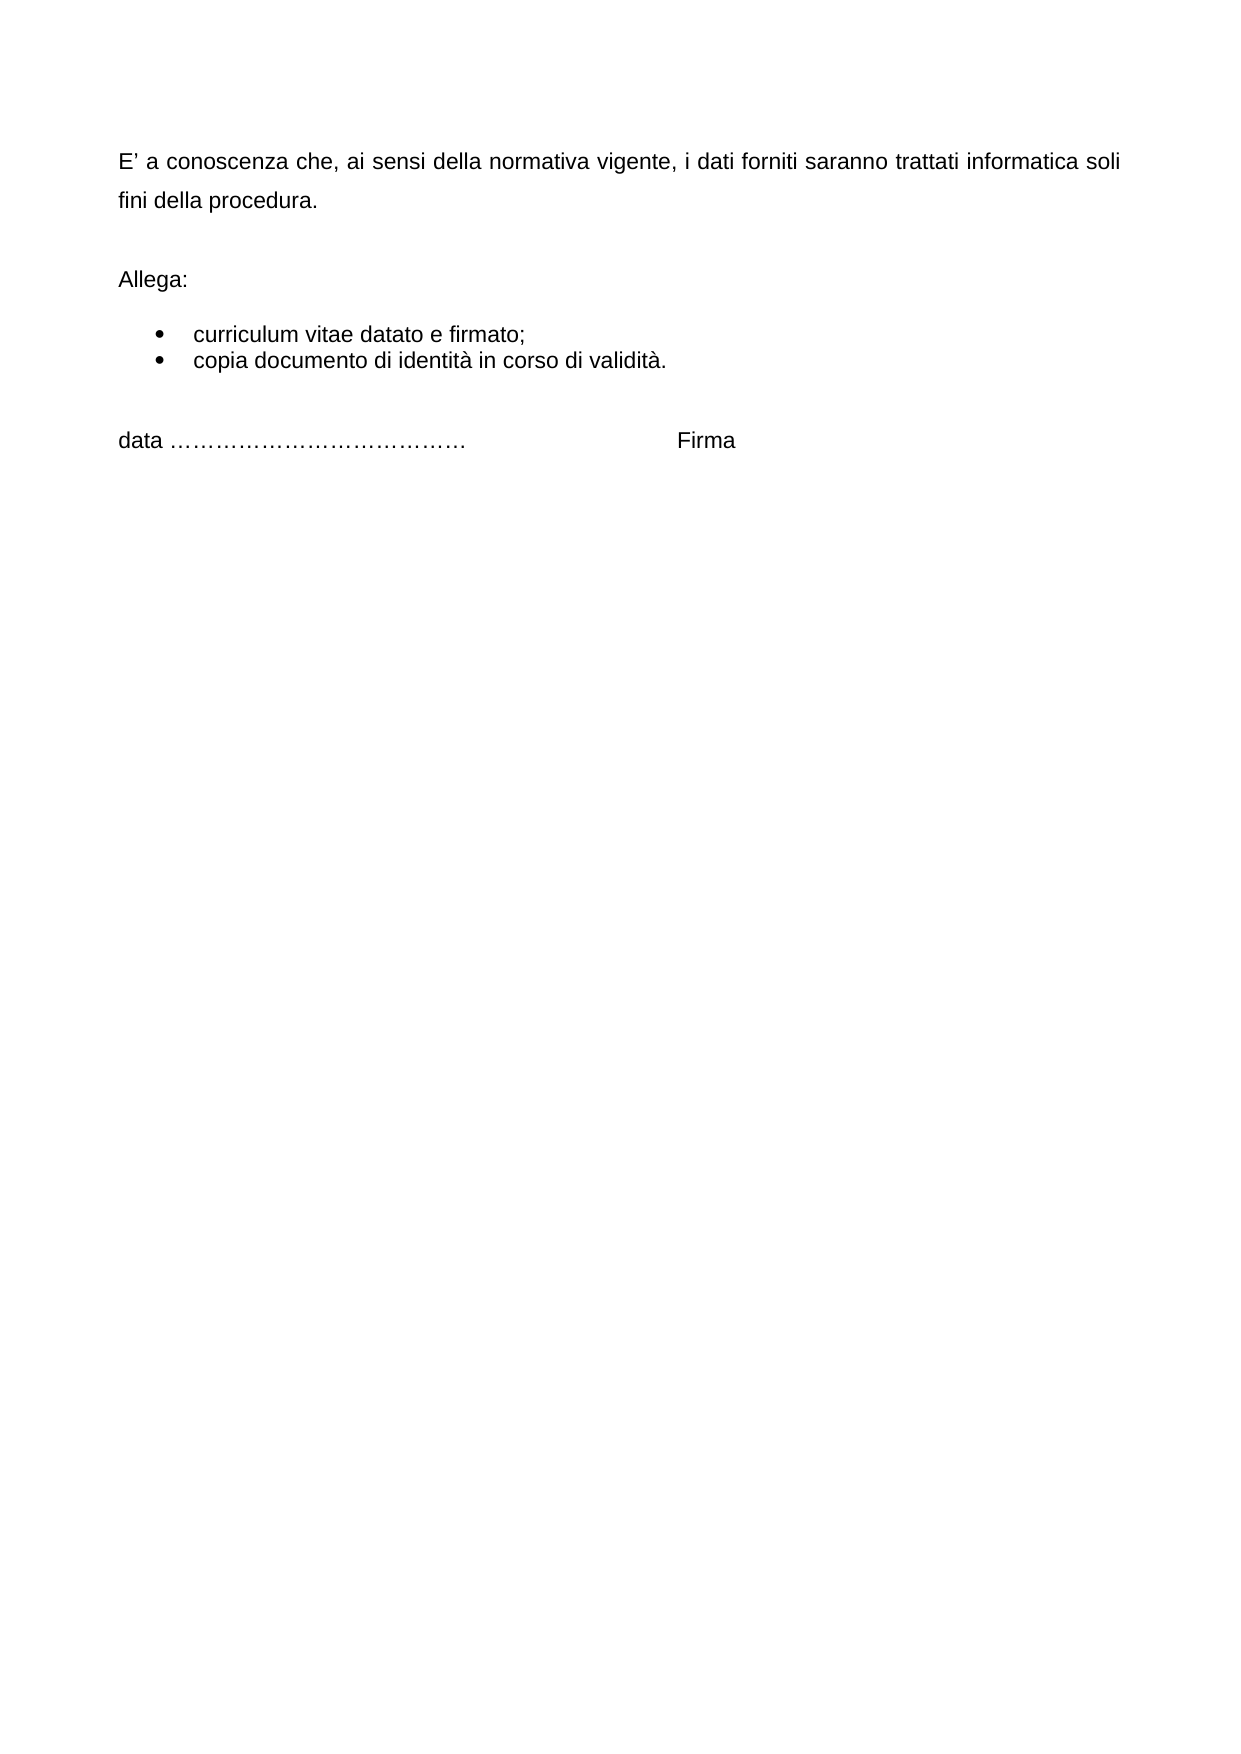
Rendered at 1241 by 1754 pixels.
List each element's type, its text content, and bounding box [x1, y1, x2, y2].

text E’ a conoscenza che, ai sensi della normativa vigente, i dati forniti saranno trattati informatica soli fini della procedura. [118, 148, 1122, 213]
list curriculum vitae datato e firmato; [156, 321, 1122, 347]
text data ………………………………… Firma [118, 427, 1122, 453]
text Allega: [118, 266, 1122, 292]
list copia documento di identità in corso di validità. [156, 347, 1122, 374]
